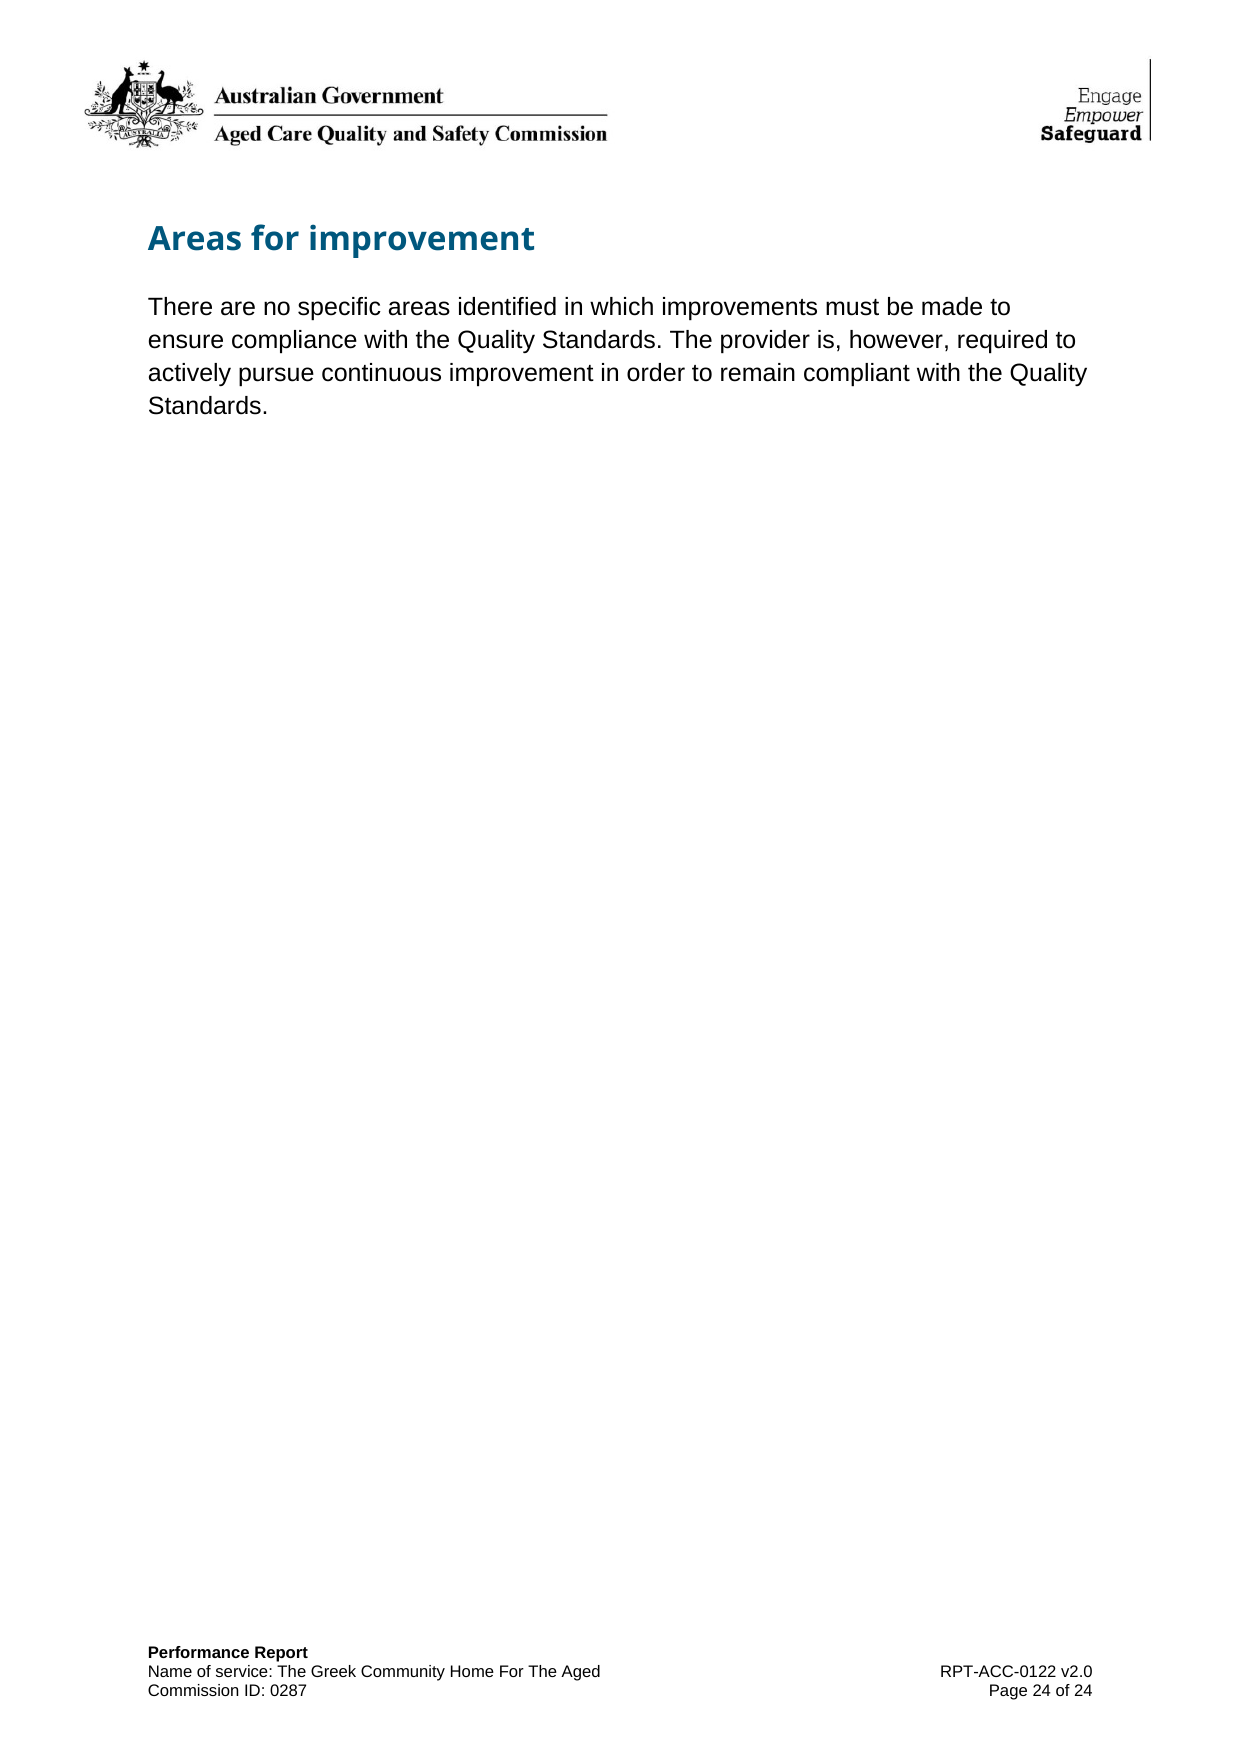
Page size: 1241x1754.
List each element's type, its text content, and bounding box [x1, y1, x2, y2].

text There are no specific areas identified in which improvements must be made to ensure compliance with the Quality Standards. The provider is, however, required to actively pursue continuous improvement in order to remain compliant with the Quality Standards. [148, 292, 1092, 420]
subtitle Areas for improvement [148, 215, 1092, 260]
picture [0, 0, 1239, 169]
